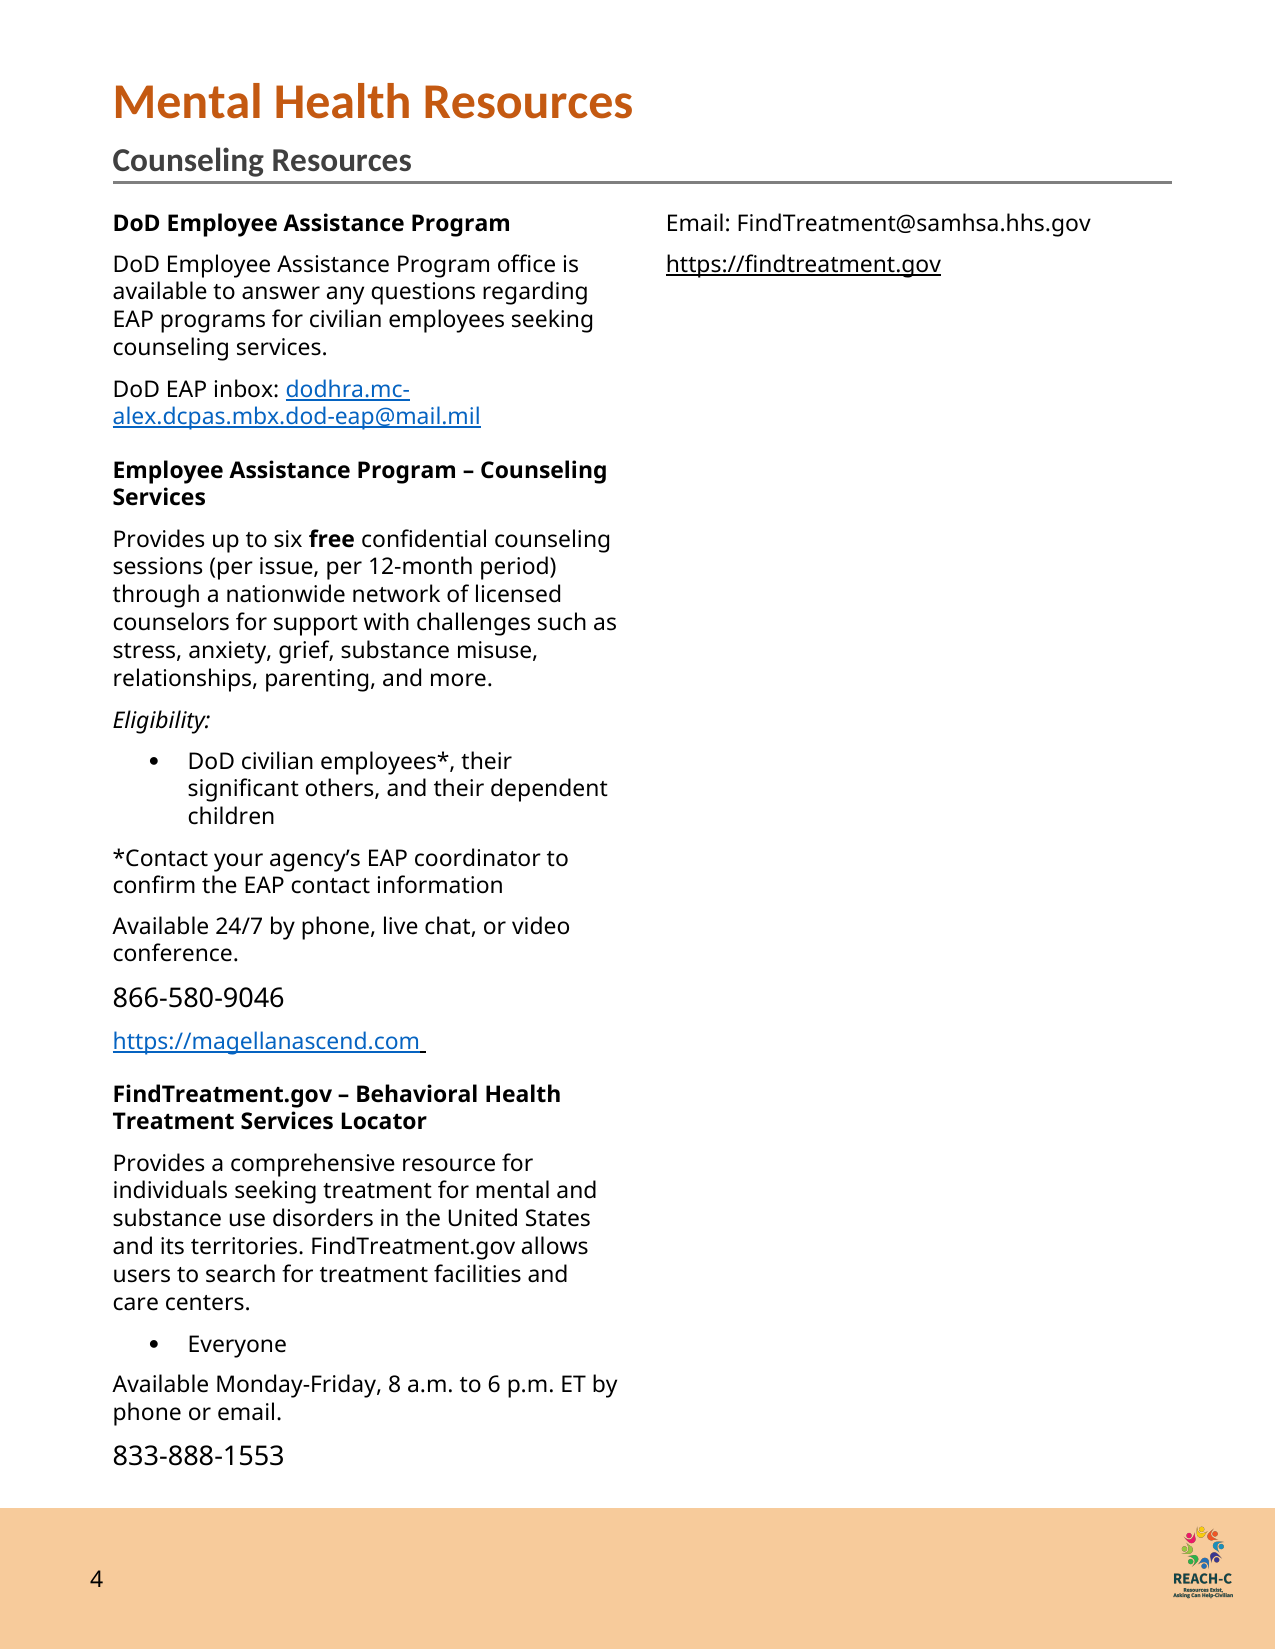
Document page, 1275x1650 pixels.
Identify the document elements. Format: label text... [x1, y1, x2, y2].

text Available 24/7 by phone, live chat, or video conference. [112, 912, 619, 968]
text Email: FindTreatment@samhsa.hhs.gov [666, 209, 1172, 237]
subtitle Employee Assistance Program – Counseling Services [112, 456, 619, 512]
list DoD civilian employees*, their significant others, and their dependent children [150, 747, 619, 831]
text Available Monday-Friday, 8 a.m. to 6 p.m. ET by phone or email. [112, 1370, 619, 1427]
subtitle Counseling Resources [112, 142, 1172, 184]
text Eligibility: [112, 706, 619, 734]
text https://findtreatment.gov [666, 250, 1172, 278]
text Provides up to six free confidential counseling sessions (per issue, per 12-month period) through a nationwide network of licensed counselors for support with challenges such as stress, anxiety, grief, substance misuse, relationships, parenting, and more. [112, 525, 619, 693]
text 833-888-1553 [112, 1439, 619, 1472]
list Everyone [150, 1330, 619, 1358]
subtitle DoD Employee Assistance Program [112, 209, 619, 237]
text 866-580-9046 [112, 981, 619, 1014]
text https://magellanascend.com [112, 1027, 619, 1055]
text Provides a comprehensive resource for individuals seeking treatment for mental and substance use disorders in the United States and its territories. FindTreatment.gov allows users to search for treatment facilities and care centers. [112, 1148, 619, 1317]
text DoD Employee Assistance Program office is available to answer any questions regarding EAP programs for civilian employees seeking counseling services. [112, 250, 619, 362]
subtitle FindTreatment.gov – Behavioral Health Treatment Services Locator [112, 1080, 619, 1136]
subtitle Mental Health Resources [112, 75, 1266, 130]
text *Contact your agency’s EAP coordinator to confirm the EAP contact information [112, 843, 619, 900]
picture [1171, 1526, 1234, 1599]
text DoD EAP inbox: dodhra.mc-alex.dcpas.mbx.dod-eap@mail.mil [112, 375, 619, 431]
